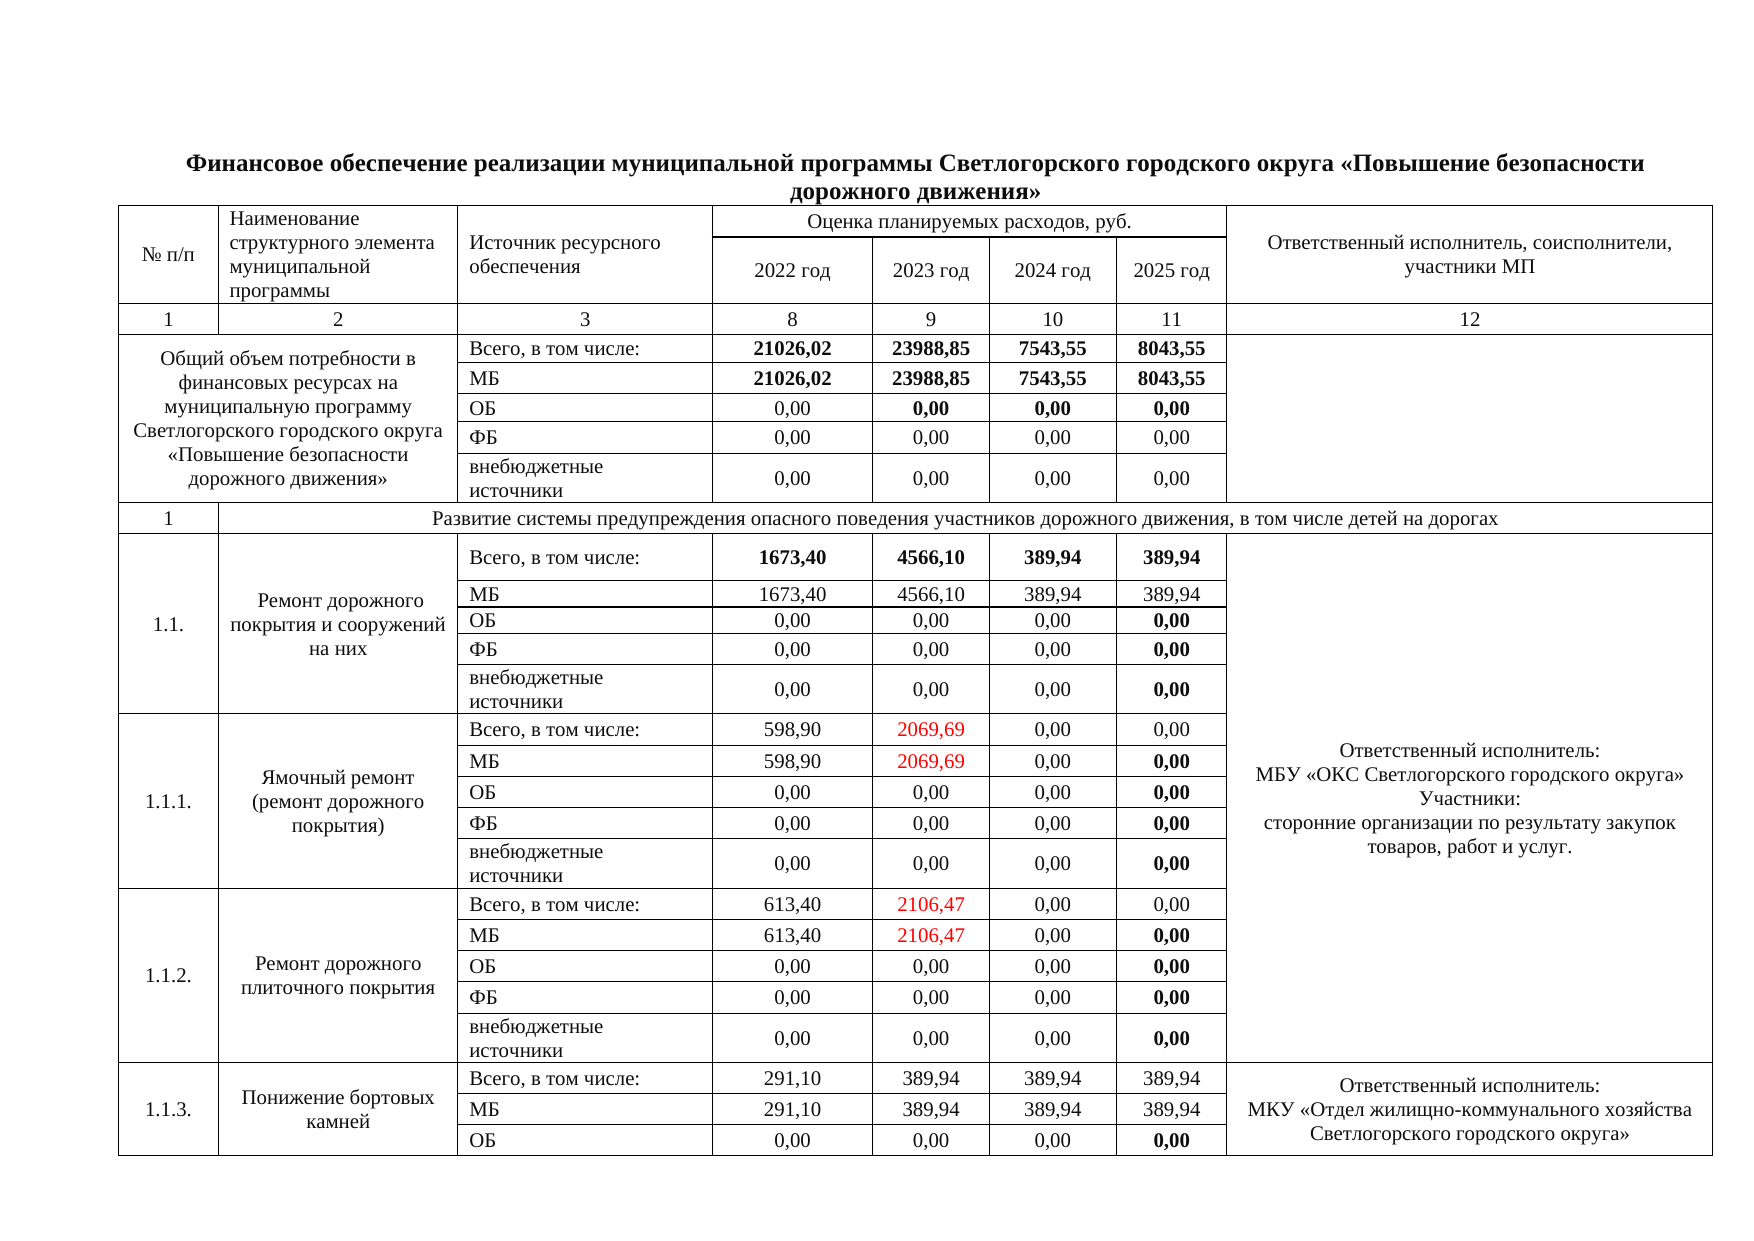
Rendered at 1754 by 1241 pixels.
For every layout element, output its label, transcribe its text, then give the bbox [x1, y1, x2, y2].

table_cell 21026,02 [713, 335, 872, 362]
table_cell ФБ [458, 808, 712, 838]
table_cell 0,00 [1117, 665, 1226, 713]
table_cell 0,00 [990, 1125, 1116, 1155]
table_cell Ответственный исполнитель: МКУ «Отдел жилищно-коммунального хозяйства Светлогорского городского округа» Участники: сторонние организации по результату закупок товаров, работ и услуг [1227, 1063, 1712, 1155]
table_cell МБ [458, 920, 712, 950]
table_cell 389,94 [873, 1094, 989, 1124]
table_cell 0,00 [873, 608, 989, 633]
table_cell 1 [119, 304, 218, 334]
table_cell 0,00 [990, 746, 1116, 776]
table_cell 0,00 [1117, 454, 1226, 502]
table_cell Общий объем потребности в финансовых ресурсах на муниципальную программу Светлогорского городского округа «Повышение безопасности дорожного движения» [119, 335, 457, 502]
table_cell 0,00 [990, 889, 1116, 919]
table_cell 0,00 [990, 1014, 1116, 1062]
table_cell 0,00 [873, 777, 989, 807]
table_cell 0,00 [713, 1125, 872, 1155]
table_cell ФБ [458, 982, 712, 1012]
table_cell 0,00 [873, 422, 989, 452]
table_cell Понижение бортовых камней [219, 1063, 457, 1155]
table_cell 1.1.2. [119, 889, 218, 1062]
table_cell 2069,69 [873, 746, 989, 776]
table_cell 1673,40 [713, 581, 872, 606]
table_cell 0,00 [1117, 982, 1226, 1012]
table_cell 0,00 [873, 1014, 989, 1062]
table_cell МБ [458, 746, 712, 776]
table_cell 0,00 [873, 634, 989, 664]
table_cell Ямочный ремонт (ремонт дорожного покрытия) [219, 714, 457, 887]
table_cell 9 [873, 304, 989, 334]
table_cell 389,94 [990, 534, 1116, 580]
table_cell 7543,55 [990, 335, 1116, 362]
table_cell 1.1.3. [119, 1063, 218, 1155]
table_cell 0,00 [873, 394, 989, 421]
table_cell 0,00 [1117, 394, 1226, 421]
table_cell 0,00 [1117, 634, 1226, 664]
table_cell 0,00 [713, 982, 872, 1012]
table_cell 2106,47 [873, 889, 989, 919]
table_cell 0,00 [990, 454, 1116, 502]
table_cell 0,00 [990, 634, 1116, 664]
table_cell 2 [219, 304, 457, 334]
table_cell 613,40 [713, 920, 872, 950]
table_cell 0,00 [990, 982, 1116, 1012]
table_cell 0,00 [873, 839, 989, 887]
table_cell 0,00 [1117, 839, 1226, 887]
table_cell МБ [458, 581, 712, 606]
table_cell МБ [458, 363, 712, 393]
table_cell 389,94 [1117, 534, 1226, 580]
table_cell 389,94 [990, 1063, 1116, 1093]
table_cell 598,90 [713, 714, 872, 744]
table_cell 0,00 [873, 982, 989, 1012]
table_cell 12 [1227, 304, 1712, 334]
table_cell 291,10 [713, 1063, 872, 1093]
table_cell 0,00 [990, 714, 1116, 744]
table_cell 0,00 [990, 422, 1116, 452]
table_cell ОБ [458, 951, 712, 981]
table_cell 2024 год [990, 238, 1116, 302]
table_cell 0,00 [990, 665, 1116, 713]
table_cell 0,00 [713, 454, 872, 502]
table_cell 10 [990, 304, 1116, 334]
table_cell 291,10 [713, 1094, 872, 1124]
table_cell 0,00 [713, 422, 872, 452]
table_cell внебюджетные источники [458, 454, 712, 502]
table_cell Развитие системы предупреждения опасного поведения участников дорожного движения, в том числе детей на дорогах [219, 503, 1712, 533]
table_cell 8 [713, 304, 872, 334]
table_cell 389,94 [1117, 1063, 1226, 1093]
table_cell 0,00 [1117, 920, 1226, 950]
table_cell 0,00 [1117, 1125, 1226, 1155]
table_cell 0,00 [873, 808, 989, 838]
table_cell 0,00 [990, 808, 1116, 838]
table_cell Всего, в том числе: [458, 534, 712, 580]
table_cell 4566,10 [873, 581, 989, 606]
table_cell Наименование структурного элемента муниципальной программы [219, 206, 457, 302]
table_cell 0,00 [1117, 951, 1226, 981]
table_cell ОБ [458, 777, 712, 807]
table_cell 2106,47 [873, 920, 989, 950]
table_cell 598,90 [713, 746, 872, 776]
table_cell 0,00 [1117, 777, 1226, 807]
table_cell 0,00 [1117, 1014, 1226, 1062]
table_cell 389,94 [990, 581, 1116, 606]
table_cell 0,00 [990, 608, 1116, 633]
table_cell 0,00 [1117, 889, 1226, 919]
table_cell 1673,40 [713, 534, 872, 580]
table_cell Финансовое обеспечение реализации муниципальной программы Светлогорского городского округа «Повышение безопасности дорожного движения» [118, 148, 1713, 205]
table_cell 0,00 [1117, 422, 1226, 452]
table_cell 0,00 [990, 394, 1116, 421]
table_cell Ответственный исполнитель: МБУ «ОКС Светлогорского городского округа» Участники: сторонние организации по результату закупок товаров, работ и услуг. [1227, 534, 1712, 1062]
table_cell 1.1. [119, 534, 218, 713]
table_cell 8043,55 [1117, 363, 1226, 393]
table_cell 2023 год [873, 238, 989, 302]
table_cell 0,00 [713, 777, 872, 807]
table_cell 0,00 [873, 1125, 989, 1155]
table_cell 0,00 [713, 1014, 872, 1062]
table_cell 7543,55 [990, 363, 1116, 393]
table_cell 0,00 [990, 839, 1116, 887]
table_cell 389,94 [873, 1063, 989, 1093]
table_cell ФБ [458, 422, 712, 452]
table_cell 0,00 [873, 665, 989, 713]
table_cell 613,40 [713, 889, 872, 919]
table_cell МБ [458, 1094, 712, 1124]
table_cell 0,00 [990, 920, 1116, 950]
table_cell [1227, 335, 1712, 502]
table_cell 0,00 [713, 394, 872, 421]
table_cell Всего, в том числе: [458, 714, 712, 744]
table_cell ФБ [458, 634, 712, 664]
table_cell 0,00 [990, 951, 1116, 981]
table_cell 1 [119, 503, 218, 533]
table_cell 2069,69 [873, 714, 989, 744]
table_cell 23988,85 [873, 363, 989, 393]
table_cell 0,00 [873, 951, 989, 981]
table_cell Всего, в том числе: [458, 1063, 712, 1093]
table_cell 389,94 [1117, 581, 1226, 606]
table_cell 0,00 [713, 608, 872, 633]
table_cell 23988,85 [873, 335, 989, 362]
table_cell 2022 год [713, 238, 872, 302]
table_cell 389,94 [1117, 1094, 1226, 1124]
table_cell 0,00 [1117, 746, 1226, 776]
table_cell 2025 год [1117, 238, 1226, 302]
table_cell внебюджетные источники [458, 665, 712, 713]
table_cell 21026,02 [713, 363, 872, 393]
table_cell Ремонт дорожного покрытия и сооружений на них [219, 534, 457, 713]
table_cell 0,00 [1117, 608, 1226, 633]
table_cell 0,00 [873, 454, 989, 502]
table_cell 0,00 [1117, 714, 1226, 744]
table_cell ОБ [458, 394, 712, 421]
table_cell 389,94 [990, 1094, 1116, 1124]
table_cell внебюджетные источники [458, 839, 712, 887]
table_cell внебюджетные источники [458, 1014, 712, 1062]
table_cell № п/п [119, 206, 218, 302]
table_cell ОБ [458, 1125, 712, 1155]
table_cell 3 [458, 304, 712, 334]
table_cell ОБ [458, 608, 712, 633]
table_cell 0,00 [713, 951, 872, 981]
table_cell 0,00 [1117, 808, 1226, 838]
table_cell Источник ресурсного обеспечения [458, 206, 712, 302]
table_cell 0,00 [990, 777, 1116, 807]
table_cell 1.1.1. [119, 714, 218, 887]
table_cell Ремонт дорожного плиточного покрытия [219, 889, 457, 1062]
table_cell 0,00 [713, 634, 872, 664]
table_cell Оценка планируемых расходов, руб. [713, 206, 1226, 236]
table_cell 0,00 [713, 665, 872, 713]
table_cell 0,00 [713, 808, 872, 838]
table_cell Ответственный исполнитель, соисполнители, участники МП [1227, 206, 1712, 302]
table_cell 11 [1117, 304, 1226, 334]
table_cell Всего, в том числе: [458, 889, 712, 919]
table_cell 4566,10 [873, 534, 989, 580]
table_cell Всего, в том числе: [458, 335, 712, 362]
table_cell 0,00 [713, 839, 872, 887]
table_cell 8043,55 [1117, 335, 1226, 362]
